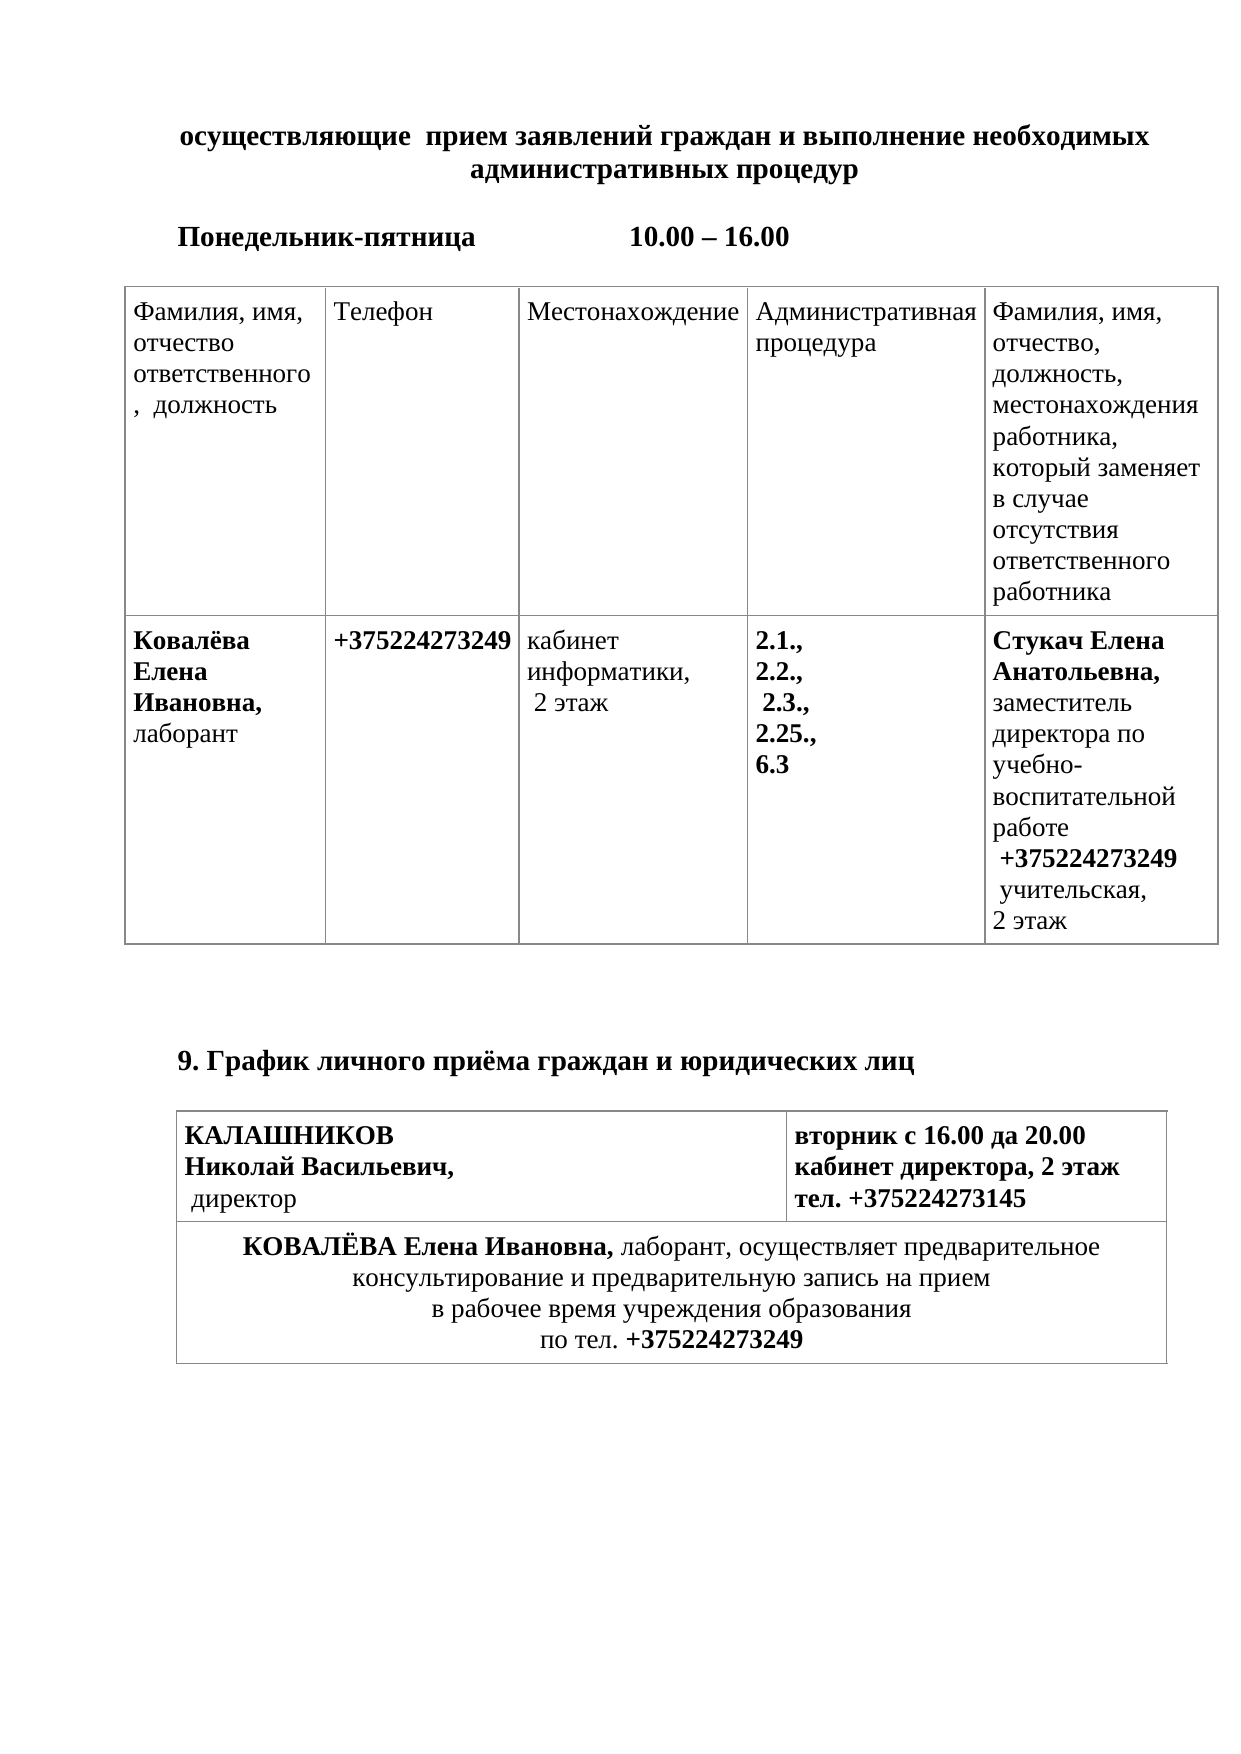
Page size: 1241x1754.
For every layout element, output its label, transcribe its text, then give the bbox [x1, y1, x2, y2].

table_cell +375224273249 [326, 616, 518, 943]
table_header Местонахождение [520, 287, 747, 614]
table_header вторник с 16.00 да 20.00 кабинет директора, 2 этаж тел. +375224273145 [787, 1112, 1166, 1221]
table_cell кабинет информатики, 2 этаж [520, 616, 747, 943]
table_cell Ковалёва Елена Ивановна, лаборант [126, 616, 325, 943]
table_cell 2.1., 2.2., 2.3., 2.25., 6.3 [748, 616, 984, 943]
table_header КАЛАШНИКОВ Николай Васильевич, директор [177, 1112, 786, 1221]
table_cell Стукач Елена Анатольевна, заместитель директора по учебно-воспитательной работе +375224273249 учительская, 2 этаж [986, 616, 1217, 943]
text Понедельник-пятница 10.00 – 16.00 [177, 219, 1152, 252]
table_header Фамилия, имя, отчество ответственного, должность [126, 287, 325, 614]
table_header Телефон [326, 287, 519, 614]
text осуществляющие прием заявлений граждан и выполнение необходимых административных процедур [177, 118, 1152, 185]
table_header Административная процедура [748, 287, 985, 614]
text 9. График личного приёма граждан и юридических лиц [177, 1043, 1152, 1076]
table_header Фамилия, имя, отчество, должность, местонахождения работника, который заменяет в случае отсутствия ответственного работника [986, 287, 1217, 614]
table_cell КОВАЛЁВА Елена Ивановна, лаборант, осуществляет предварительное консультирование и предварительную запись на прием в рабочее время учреждения образования по тел. +375224273249 [177, 1222, 1166, 1362]
